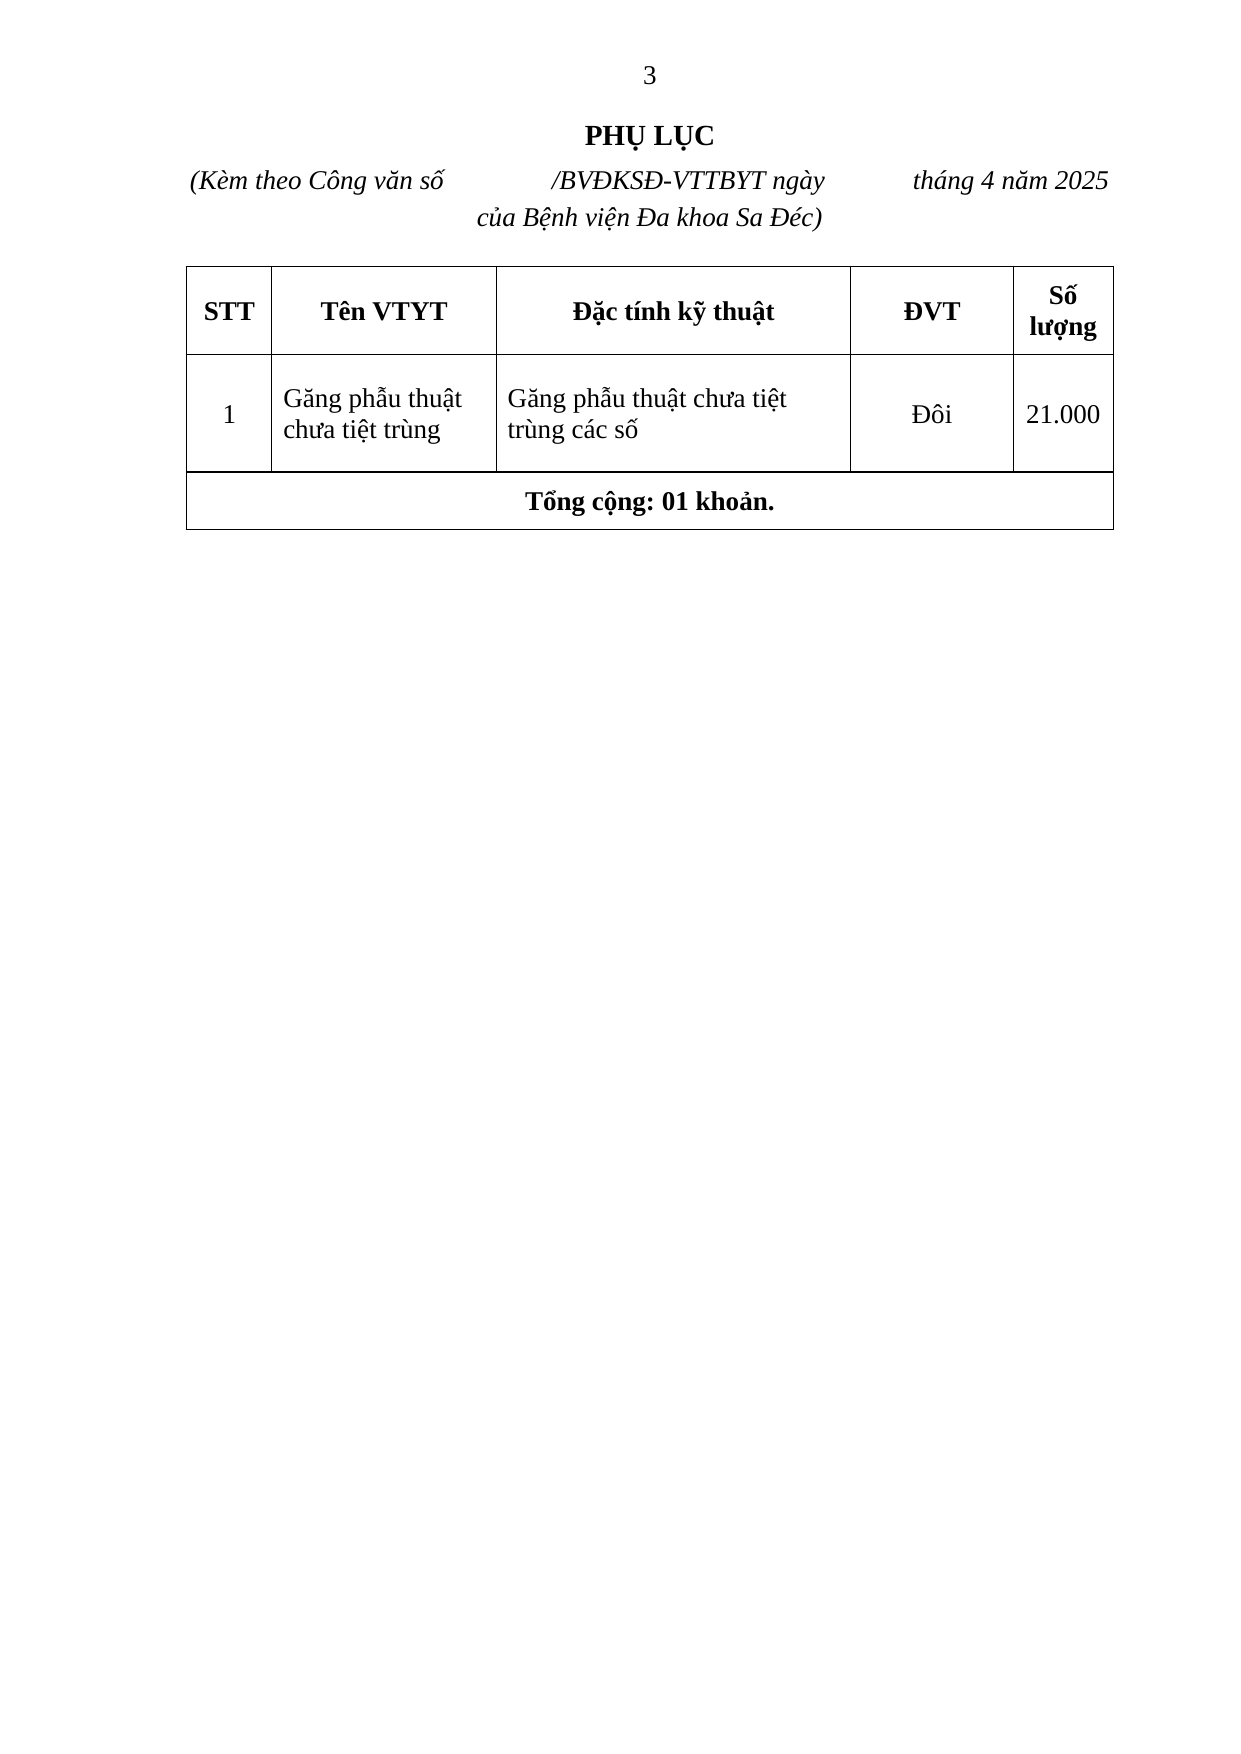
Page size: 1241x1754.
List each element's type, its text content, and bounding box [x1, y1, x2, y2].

table_header Số lượng [1014, 267, 1113, 354]
table_cell Găng phẫu thuật chưa tiệt trùng [272, 355, 496, 471]
table_cell 21.000 [1014, 355, 1113, 471]
table_header Đặc tính kỹ thuật [497, 267, 850, 354]
text của Bệnh viện Đa khoa Sa Đéc) [177, 202, 1122, 233]
table_cell 1 [187, 355, 271, 471]
text (Kèm theo Công văn số /BVĐKSĐ-VTTBYT ngày tháng 4 năm 2025 [177, 164, 1122, 195]
table_cell Găng phẫu thuật chưa tiệt trùng các số [497, 355, 850, 471]
text PHỤ LỤC [177, 118, 1122, 152]
table_header STT [187, 267, 271, 354]
table_cell Tổng cộng: 01 khoản. [187, 473, 1113, 528]
table_cell Đôi [851, 355, 1013, 471]
table_header ĐVT [851, 267, 1013, 354]
table_header Tên VTYT [272, 267, 496, 354]
